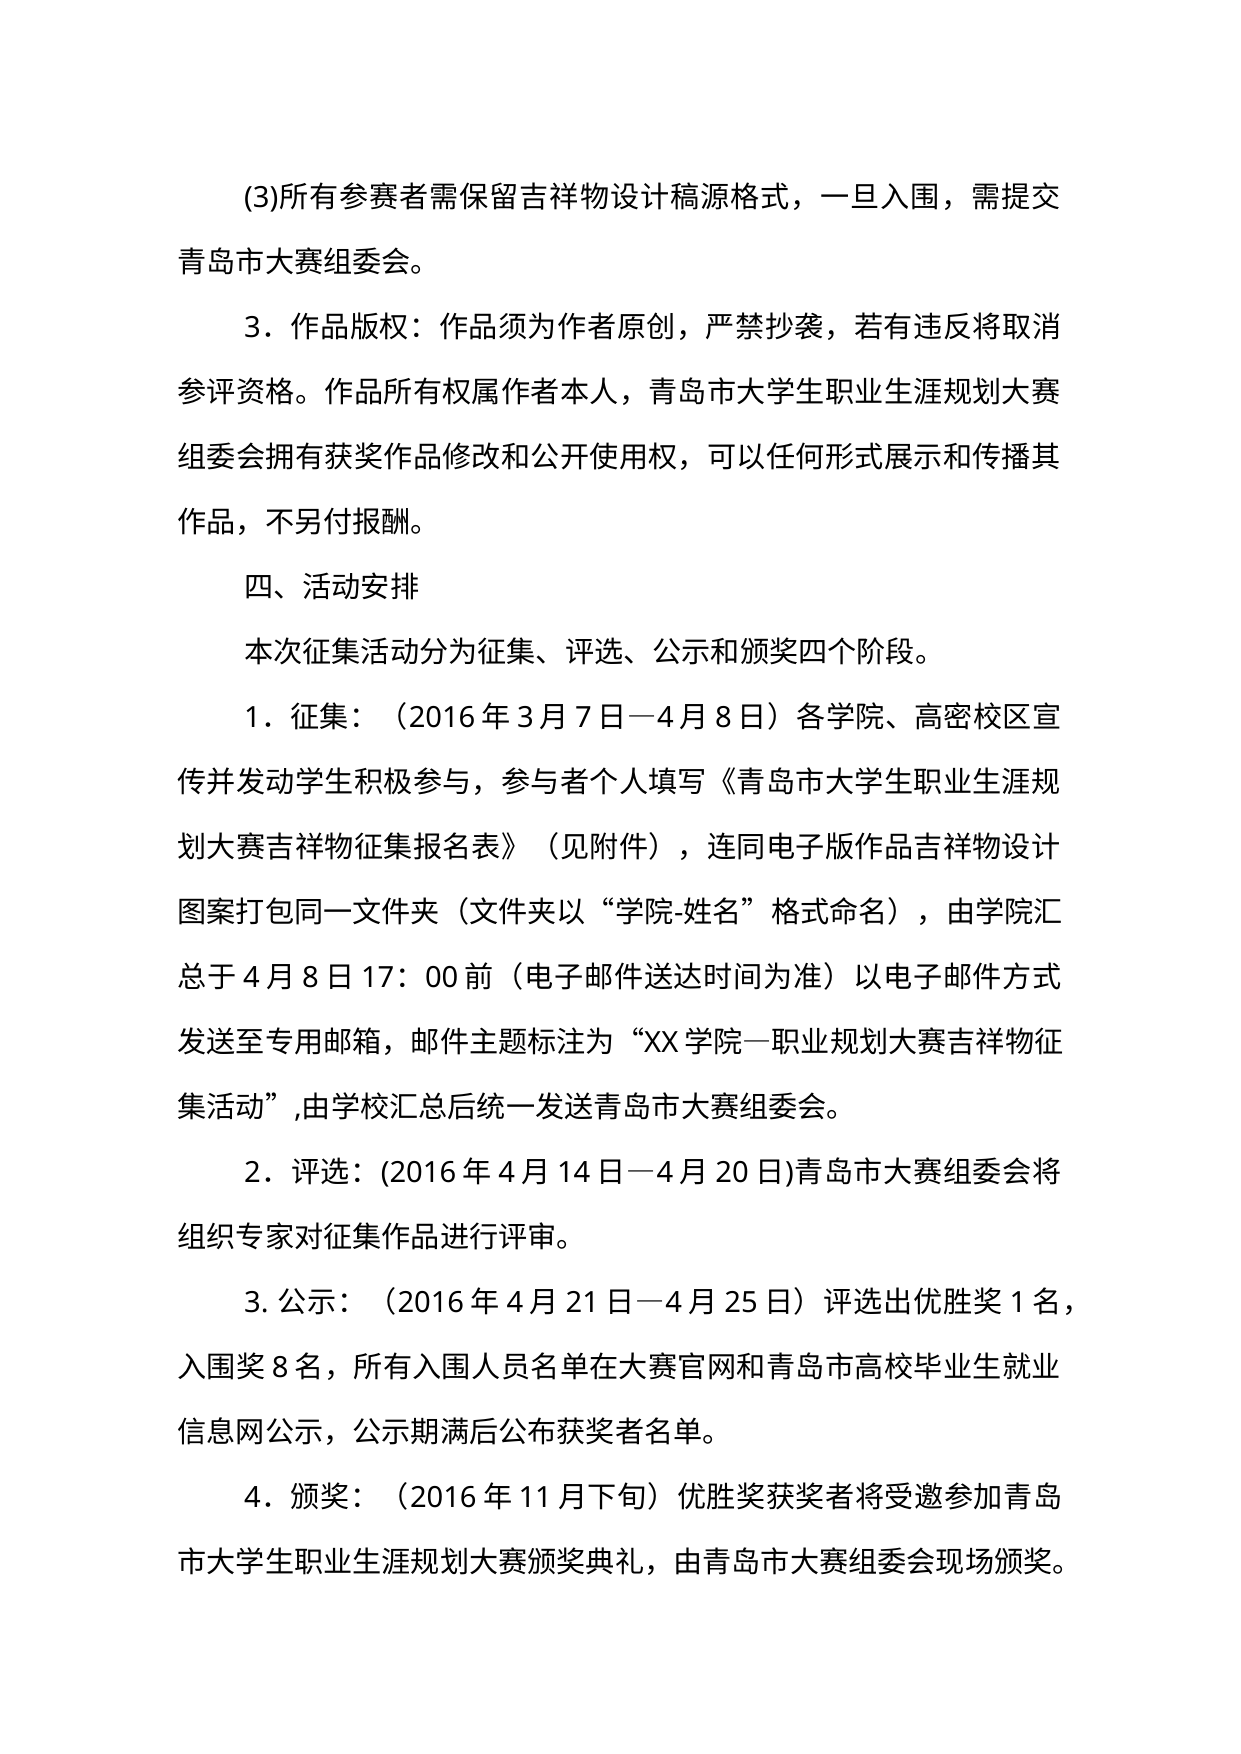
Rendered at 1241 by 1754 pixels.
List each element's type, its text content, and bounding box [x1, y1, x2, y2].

text 2．评选：(2016年4月14日—4月20日)青岛市大赛组委会将组织专家对征集作品进行评审。 [177, 1137, 1063, 1267]
text 3．作品版权：作品须为作者原创，严禁抄袭，若有违反将取消参评资格。作品所有权属作者本人，青岛市大学生职业生涯规划大赛组委会拥有获奖作品修改和公开使用权，可以任何形式展示和传播其作品，不另付报酬。 [177, 292, 1063, 552]
text 四、活动安排 [177, 552, 1063, 617]
text 本次征集活动分为征集、评选、公示和颁奖四个阶段。 [244, 617, 1063, 682]
text 4．颁奖：（2016年11月下旬）优胜奖获奖者将受邀参加青岛市大学生职业生涯规划大赛颁奖典礼，由青岛市大赛组委会现场颁奖。 [177, 1462, 1063, 1592]
text (3)所有参赛者需保留吉祥物设计稿源格式，一旦入围，需提交青岛市大赛组委会。 [177, 162, 1063, 292]
text 3. 公示：（2016年4月21日—4月25日）评选出优胜奖1名，入围奖8名，所有入围人员名单在大赛官网和青岛市高校毕业生就业信息网公示，公示期满后公布获奖者名单。 [177, 1267, 1063, 1462]
text 1．征集：（2016年3月7日—4月8日）各学院、高密校区宣传并发动学生积极参与，参与者个人填写《青岛市大学生职业生涯规划大赛吉祥物征集报名表》（见附件），连同电子版作品吉祥物设计图案打包同一文件夹（文件夹以“学院-姓名”格式命名），由学院汇总于4月8日17：00前（电子邮件送达时间为准）以电子邮件方式发送至专用邮箱，邮件主题标注为“XX学院—职业规划大赛吉祥物征集活动”,由学校汇总后统一发送青岛市大赛组委会。 [177, 682, 1063, 1137]
